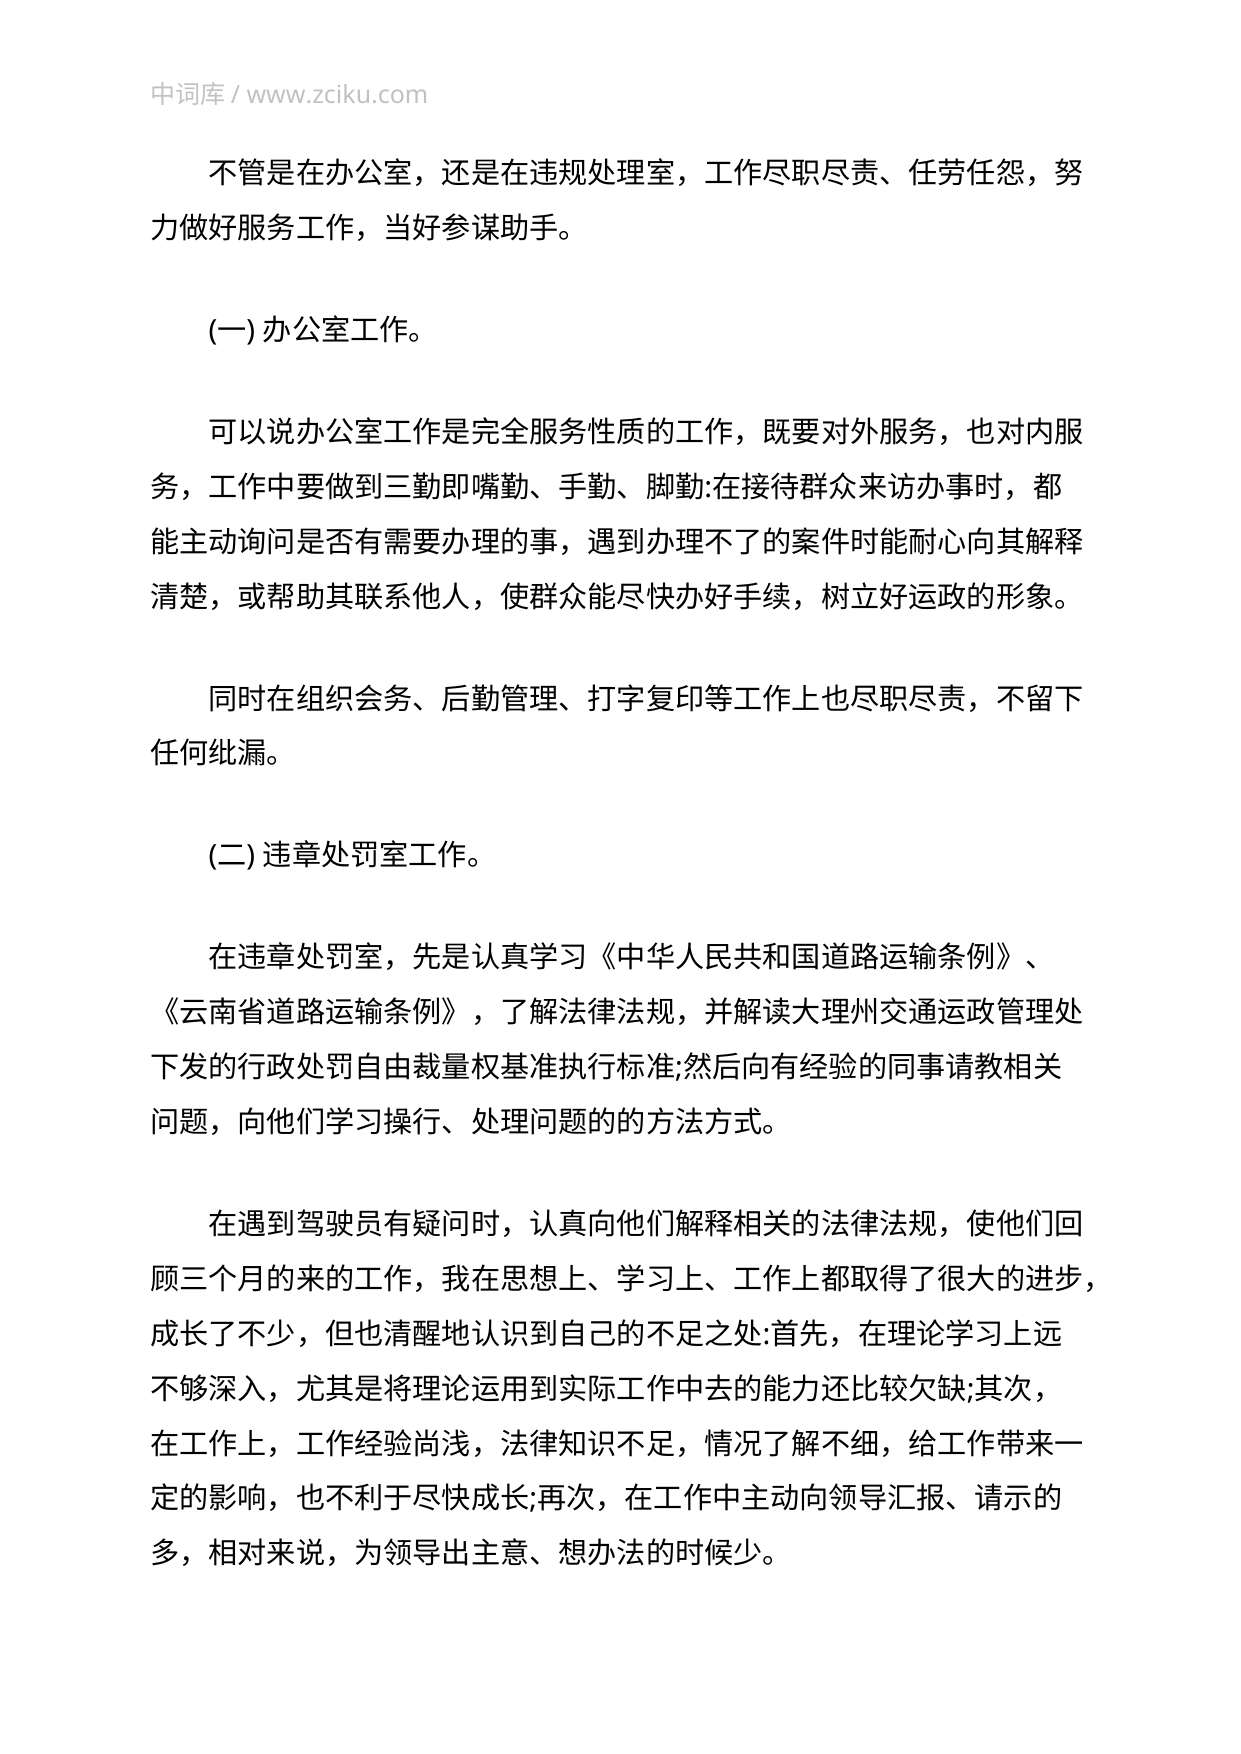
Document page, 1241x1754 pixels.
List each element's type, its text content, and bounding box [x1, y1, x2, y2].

text 同时在组织会务、后勤管理、打字复印等工作上也尽职尽责，不留下任何纰漏。 [150, 675, 1090, 772]
text 可以说办公室工作是完全服务性质的工作，既要对外服务，也对内服务，工作中要做到三勤即嘴勤、手勤、脚勤:在接待群众来访办事时，都能主动询问是否有需要办理的事，遇到办理不了的案件时能耐心向其解释清楚，或帮助其联系他人，使群众能尽快办好手续，树立好运政的形象。 [150, 409, 1090, 616]
text 在遇到驾驶员有疑问时，认真向他们解释相关的法律法规，使他们回顾三个月的来的工作，我在思想上、学习上、工作上都取得了很大的进步，成长了不少，但也清醒地认识到自己的不足之处:首先，在理论学习上远不够深入，尤其是将理论运用到实际工作中去的能力还比较欠缺;其次，在工作上，工作经验尚浅，法律知识不足，情况了解不细，给工作带来一定的影响，也不利于尽快成长;再次，在工作中主动向领导汇报、请示的多，相对来说，为领导出主意、想办法的时候少。 [150, 1200, 1090, 1572]
text 不管是在办公室，还是在违规处理室，工作尽职尽责、任劳任怨，努力做好服务工作，当好参谋助手。 [150, 150, 1090, 247]
text 在违章处罚室，先是认真学习《中华人民共和国道路运输条例》、《云南省道路运输条例》，了解法律法规，并解读大理州交通运政管理处下发的行政处罚自由裁量权基准执行标准;然后向有经验的同事请教相关问题，向他们学习操行、处理问题的的方法方式。 [150, 934, 1090, 1141]
text (二) 违章处罚室工作。 [150, 832, 1090, 874]
text (一) 办公室工作。 [150, 307, 1090, 349]
